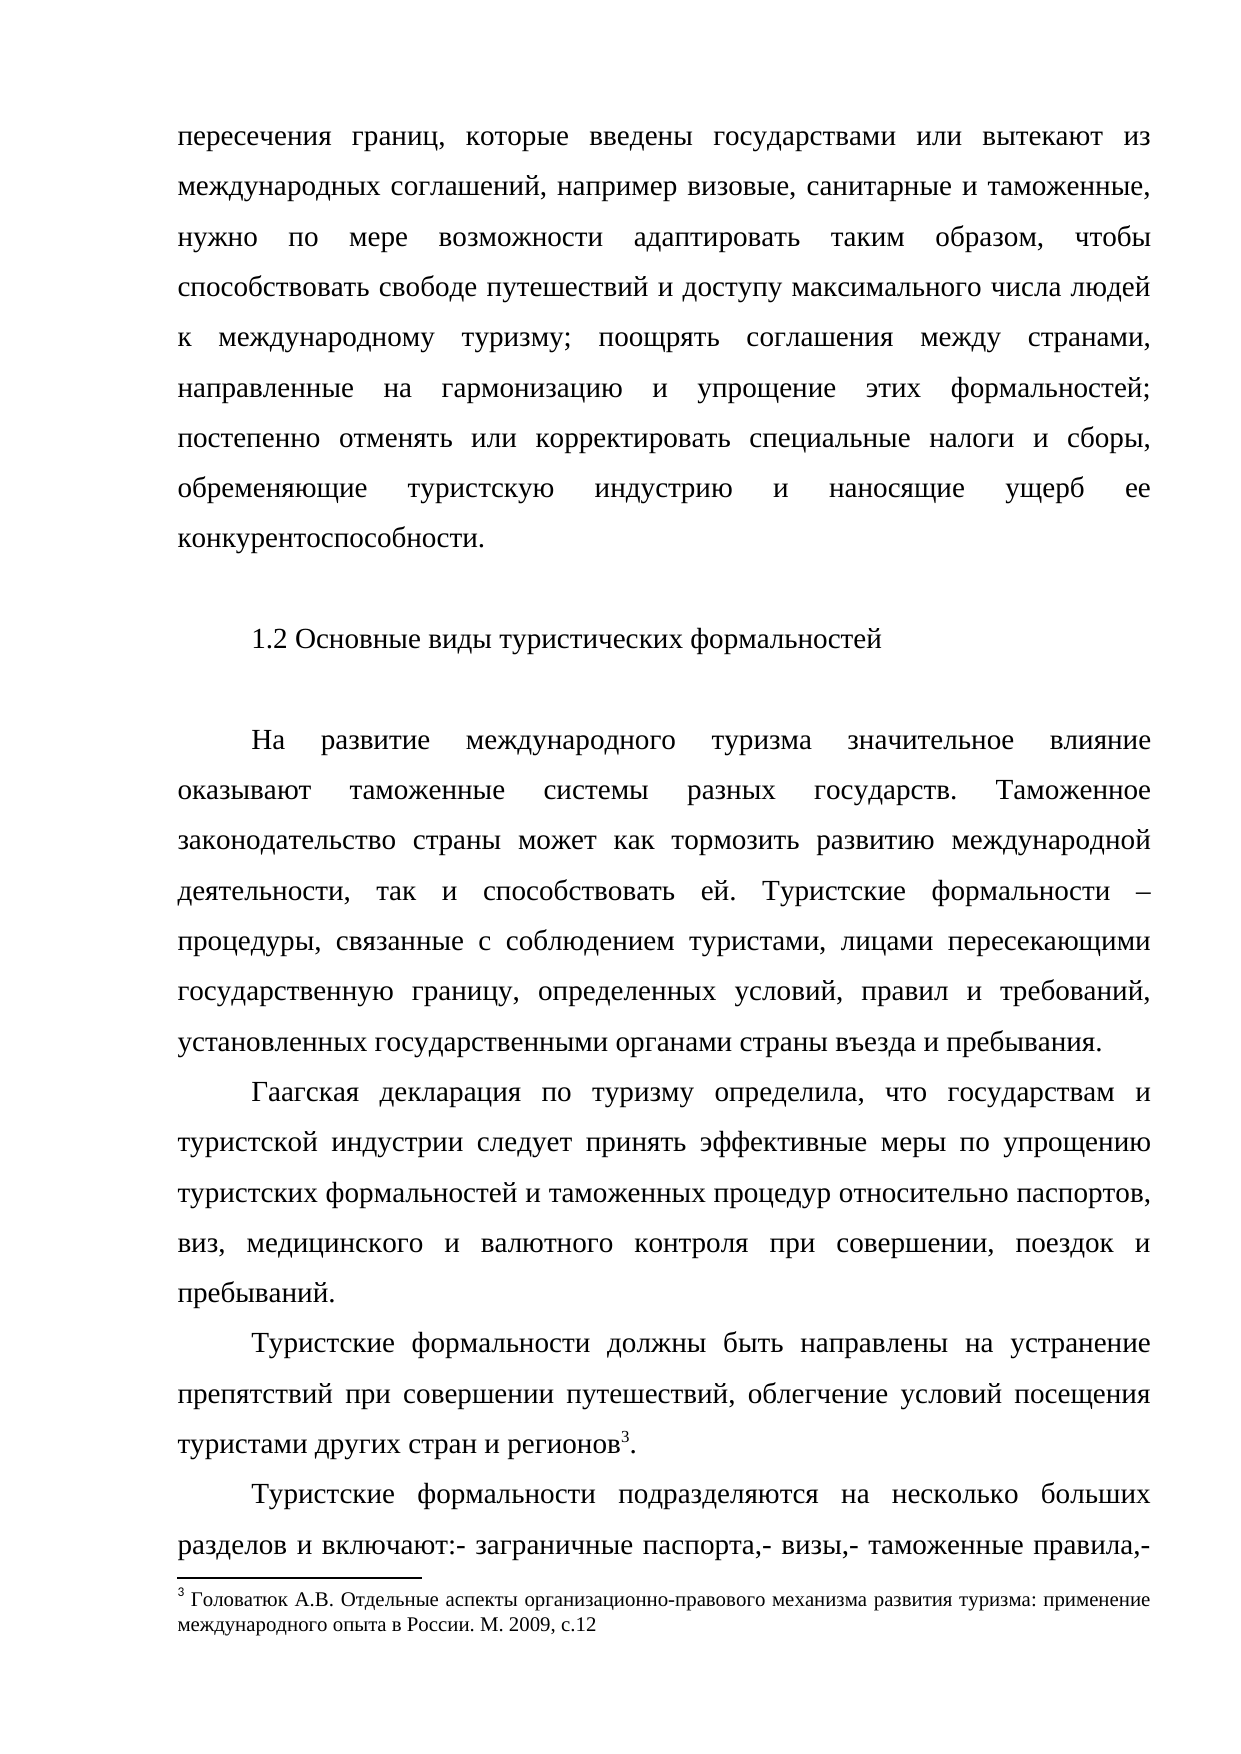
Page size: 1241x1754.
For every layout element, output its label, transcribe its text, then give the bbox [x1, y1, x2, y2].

text 1.2 Основные виды туристических формальностей [177, 621, 1152, 655]
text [177, 118, 1152, 554]
text Туристские формальности должны быть направлены на устранение препятствий при совершении путешествий, облегчение условий посещения туристами других стран и регионов. [177, 1326, 1152, 1460]
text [177, 1477, 1152, 1560]
text Гаагская декларация по туризму определила, что государствам и туристской индустрии следует принять эффективные меры по упрощению туристских формальностей и таможенных процедур относительно паспортов, виз, медицинского и валютного контроля при совершении, поездок и пребываний. [177, 1074, 1152, 1309]
text На развитие международного туризма значительное влияние оказывают таможенные системы разных государств. Таможенное законодательство страны может как тормозить развитию международной деятельности, так и способствовать ей. Туристские формальности – процедуры, связанные с соблюдением туристами, лицами пересекающими государственную границу, определенных условий, правил и требований, установленных государственными органами страны въезда и пребывания. [177, 722, 1152, 1057]
